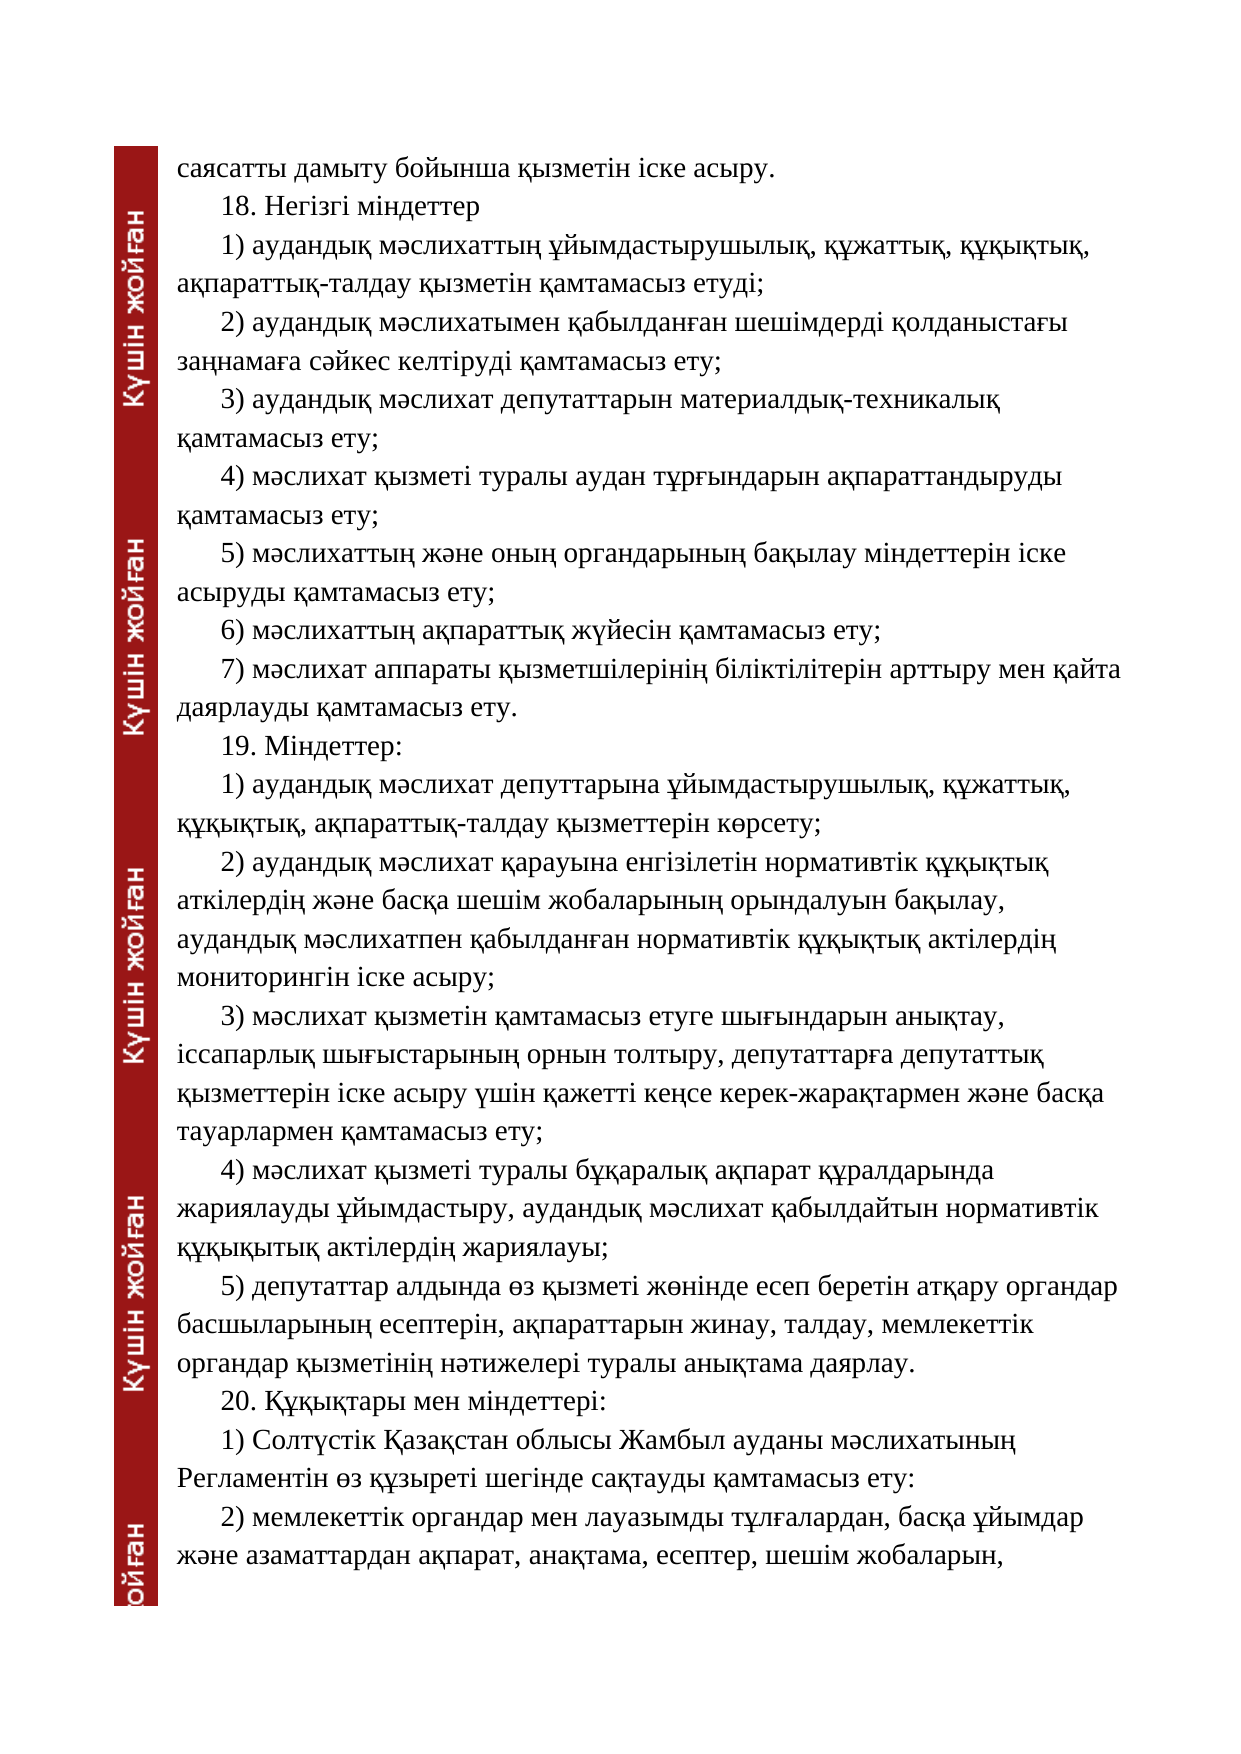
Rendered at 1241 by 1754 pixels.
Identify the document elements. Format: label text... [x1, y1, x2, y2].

picture [114, 1571, 158, 1606]
picture [114, 146, 158, 150]
